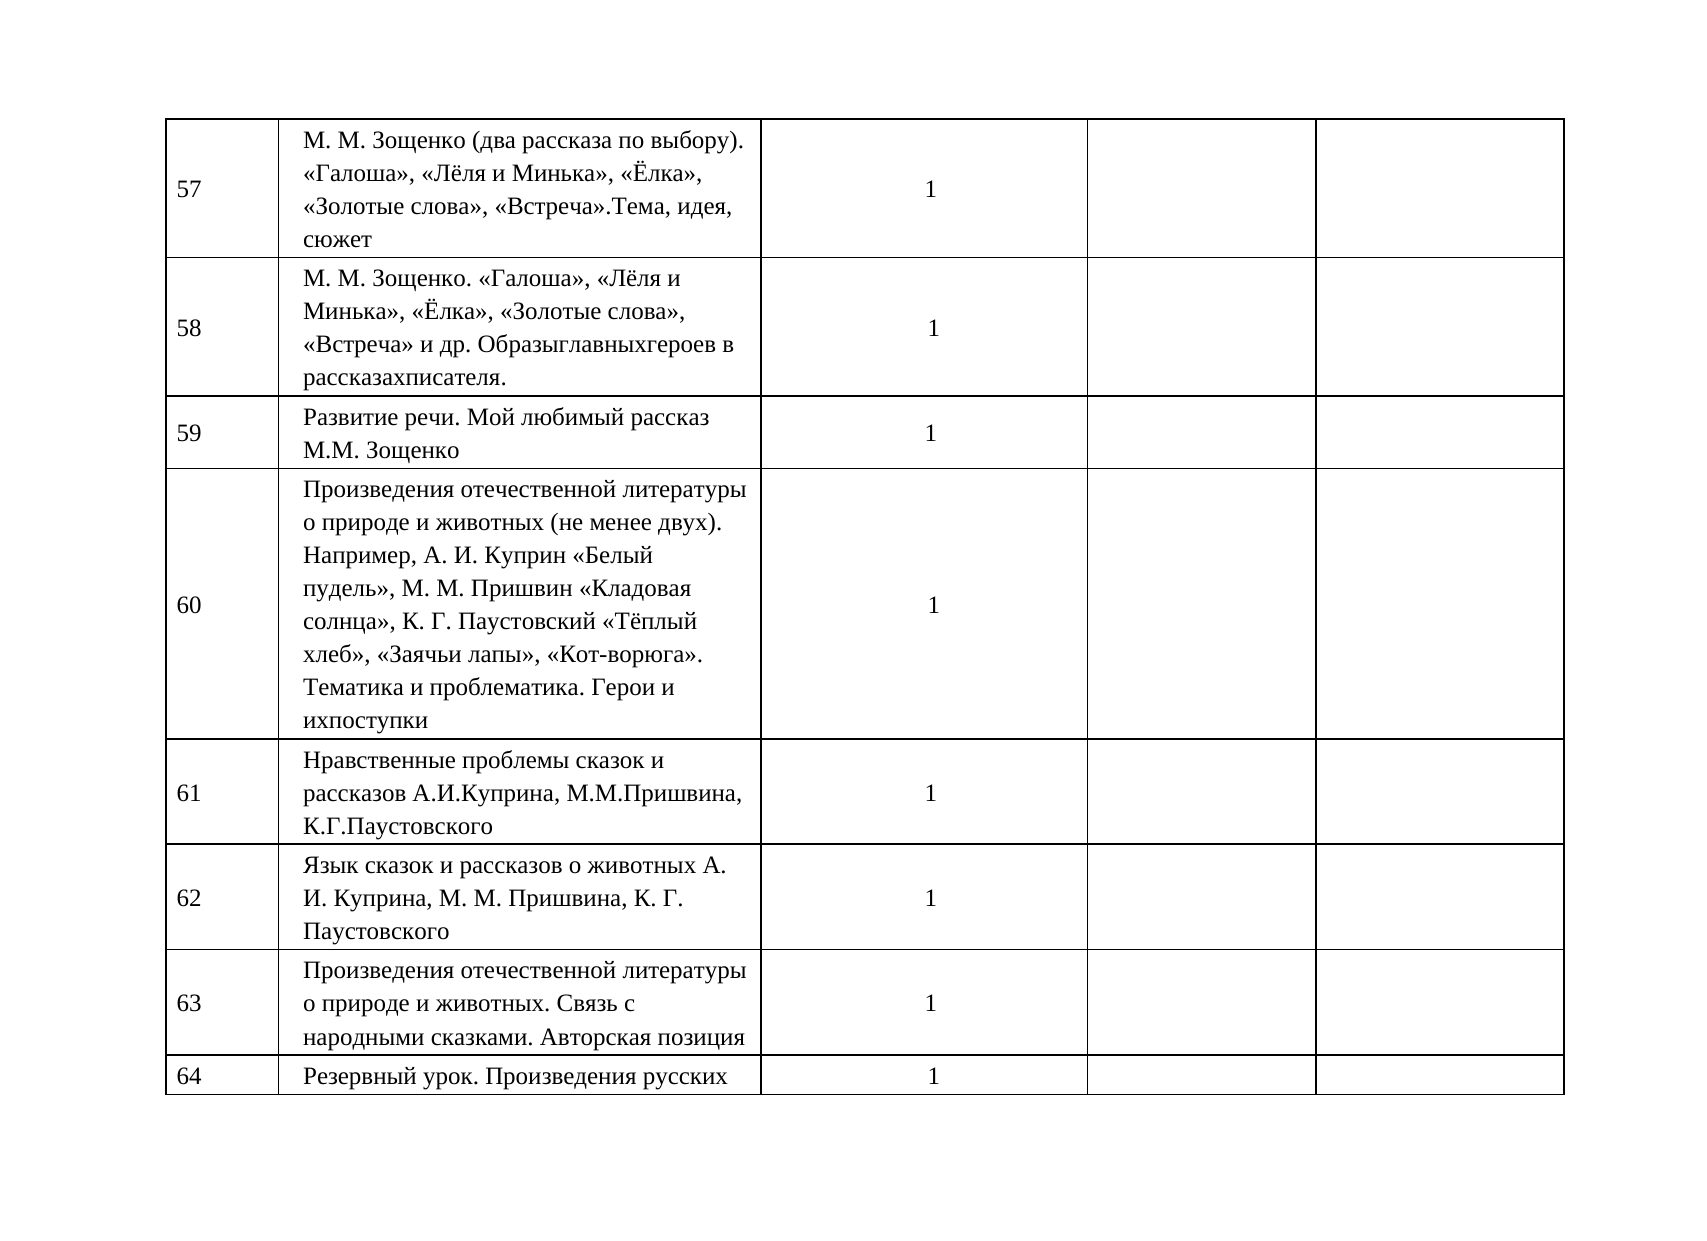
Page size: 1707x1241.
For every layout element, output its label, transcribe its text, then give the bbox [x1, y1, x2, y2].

table_cell [1317, 1056, 1563, 1093]
table_cell [1317, 258, 1563, 395]
table_cell 1 [762, 845, 1087, 949]
table_cell [1088, 469, 1315, 738]
table_cell Развитие речи. Мой любимый рассказ М.М. Зощенко [279, 397, 760, 467]
table_cell [1088, 740, 1315, 843]
table_cell 1 [762, 950, 1087, 1054]
table_cell 1 [762, 258, 1087, 395]
table_cell 61 [167, 740, 278, 843]
table_cell Произведения отечественной литературы о природе и животных. Связь с народными сказками. Авторская позиция [279, 950, 760, 1054]
table_cell [1317, 397, 1563, 467]
table_cell [1317, 950, 1563, 1054]
table_cell 57 [167, 120, 278, 257]
table_cell [1317, 469, 1563, 738]
table_cell 63 [167, 950, 278, 1054]
table_cell 1 [762, 120, 1087, 257]
table_cell 59 [167, 397, 278, 467]
table_cell 60 [167, 469, 278, 738]
table_cell 64 [167, 1056, 278, 1093]
table_cell [1317, 845, 1563, 949]
table_cell [1088, 397, 1315, 467]
table_cell 62 [167, 845, 278, 949]
table_cell [1317, 120, 1563, 257]
table_cell Нравственные проблемы сказок и рассказов А.И.Куприна, М.М.Пришвина, К.Г.Паустовского [279, 740, 760, 843]
table_cell [1317, 740, 1563, 843]
table_cell Язык сказок и рассказов о животных А. И. Куприна, М. М. Пришвина, К. Г. Паустовского [279, 845, 760, 949]
table_cell М. М. Зощенко. «Галоша», «Лёля и Минька», «Ёлка», «Золотые слова», «Встреча» и др. Образыглавныхгероев в рассказахписателя. [279, 258, 760, 395]
table_cell 1 [762, 469, 1087, 738]
table_cell 1 [762, 1056, 1087, 1093]
table_cell 58 [167, 258, 278, 395]
table_cell 1 [762, 740, 1087, 843]
table_cell [1088, 1056, 1315, 1093]
table_cell М. М. Зощенко (два рассказа по выбору). «Галоша», «Лёля и Минька», «Ёлка», «Золотые слова», «Встреча».Тема, идея, сюжет [279, 120, 760, 257]
table_cell [1088, 258, 1315, 395]
table_cell [1088, 120, 1315, 257]
table_cell [1088, 950, 1315, 1054]
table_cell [279, 1056, 760, 1093]
table_cell [1088, 845, 1315, 949]
table_cell 1 [762, 397, 1087, 467]
table_cell Произведения отечественной литературы о природе и животных (не менее двух). Например, А. И. Куприн «Белый пудель», М. М. Пришвин «Кладовая солнца», К. Г. Паустовский «Тёплый хлеб», «Заячьи лапы», «Кот-ворюга». Тематика и проблематика. Герои и ихпоступки [279, 469, 760, 738]
